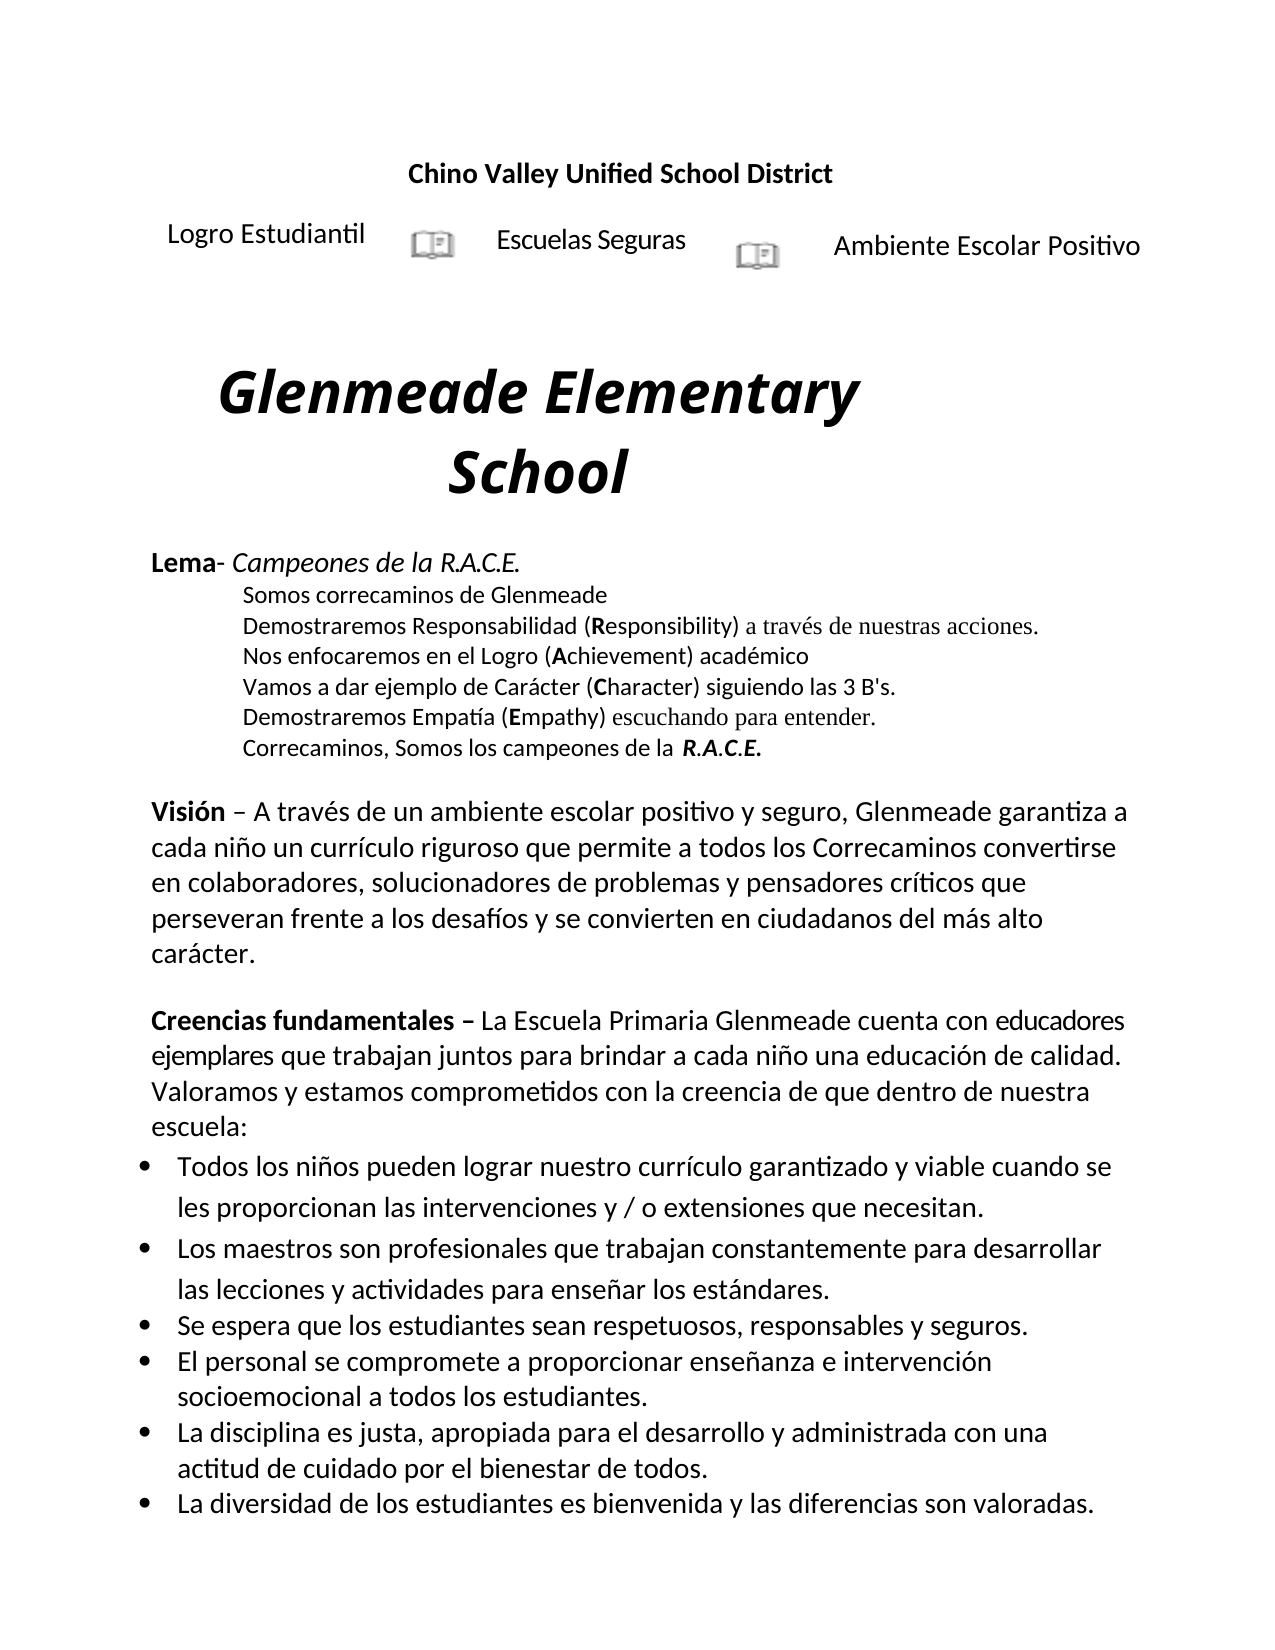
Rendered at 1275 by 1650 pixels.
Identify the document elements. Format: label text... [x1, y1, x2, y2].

subtitle Lema- Campeones de la R.A.C.E. [151, 544, 1133, 579]
list Se espera que los estudiantes sean respetuosos, responsables y seguros. [139, 1307, 1108, 1343]
picture [410, 223, 460, 271]
picture [735, 235, 785, 280]
text Correcaminos, Somos los campeones de la R.A.C.E. [149, 732, 1133, 762]
text Nos enfocaremos en el Logro (Achievement) académico [149, 640, 1133, 671]
text Creencias fundamentales – La Escuela Primaria Glenmeade cuenta con educadores ejemplares que trabajan juntos para brindar a cada niño una educación de calidad. Valoramos y estamos comprometidos con la creencia de que dentro de nuestra escuela: [151, 1002, 1130, 1144]
text Demostraremos Empatía (Empathy) escuchando para entender. [149, 701, 1133, 732]
list El personal se compromete a proporcionar enseñanza e intervención socioemocional a todos los estudiantes. [139, 1343, 1108, 1414]
list La diversidad de los estudiantes es bienvenida y las diferencias son valoradas. [139, 1485, 1133, 1521]
text Glenmeade Elementary School [139, 225, 943, 510]
list La disciplina es justa, apropiada para el desarrollo y administrada con una actitud de cuidado por el bienestar de todos. [139, 1414, 1133, 1485]
text Demostraremos Responsabilidad (Responsibility) a través de nuestras acciones. [149, 610, 1133, 640]
text Vamos a dar ejemplo de Carácter (Character) siguiendo las 3 B's. [149, 671, 1133, 701]
text Visión – A través de un ambiente escolar positivo y seguro, Glenmeade garantiza a cada niño un currículo riguroso que permite a todos los Correcaminos convertirse en colaboradores, solucionadores de problemas y pensadores críticos que perseveran frente a los desafíos y se convierten en ciudadanos del más alto carácter. [151, 793, 1130, 971]
text Somos correcaminos de Glenmeade [149, 579, 1133, 610]
list Todos los niños pueden lograr nuestro currículo garantizado y viable cuando se les proporcionan las intervenciones y / o extensiones que necesitan. [139, 1144, 1133, 1226]
list Los maestros son profesionales que trabajan constantemente para desarrollar las lecciones y actividades para enseñar los estándares. [139, 1226, 1133, 1307]
